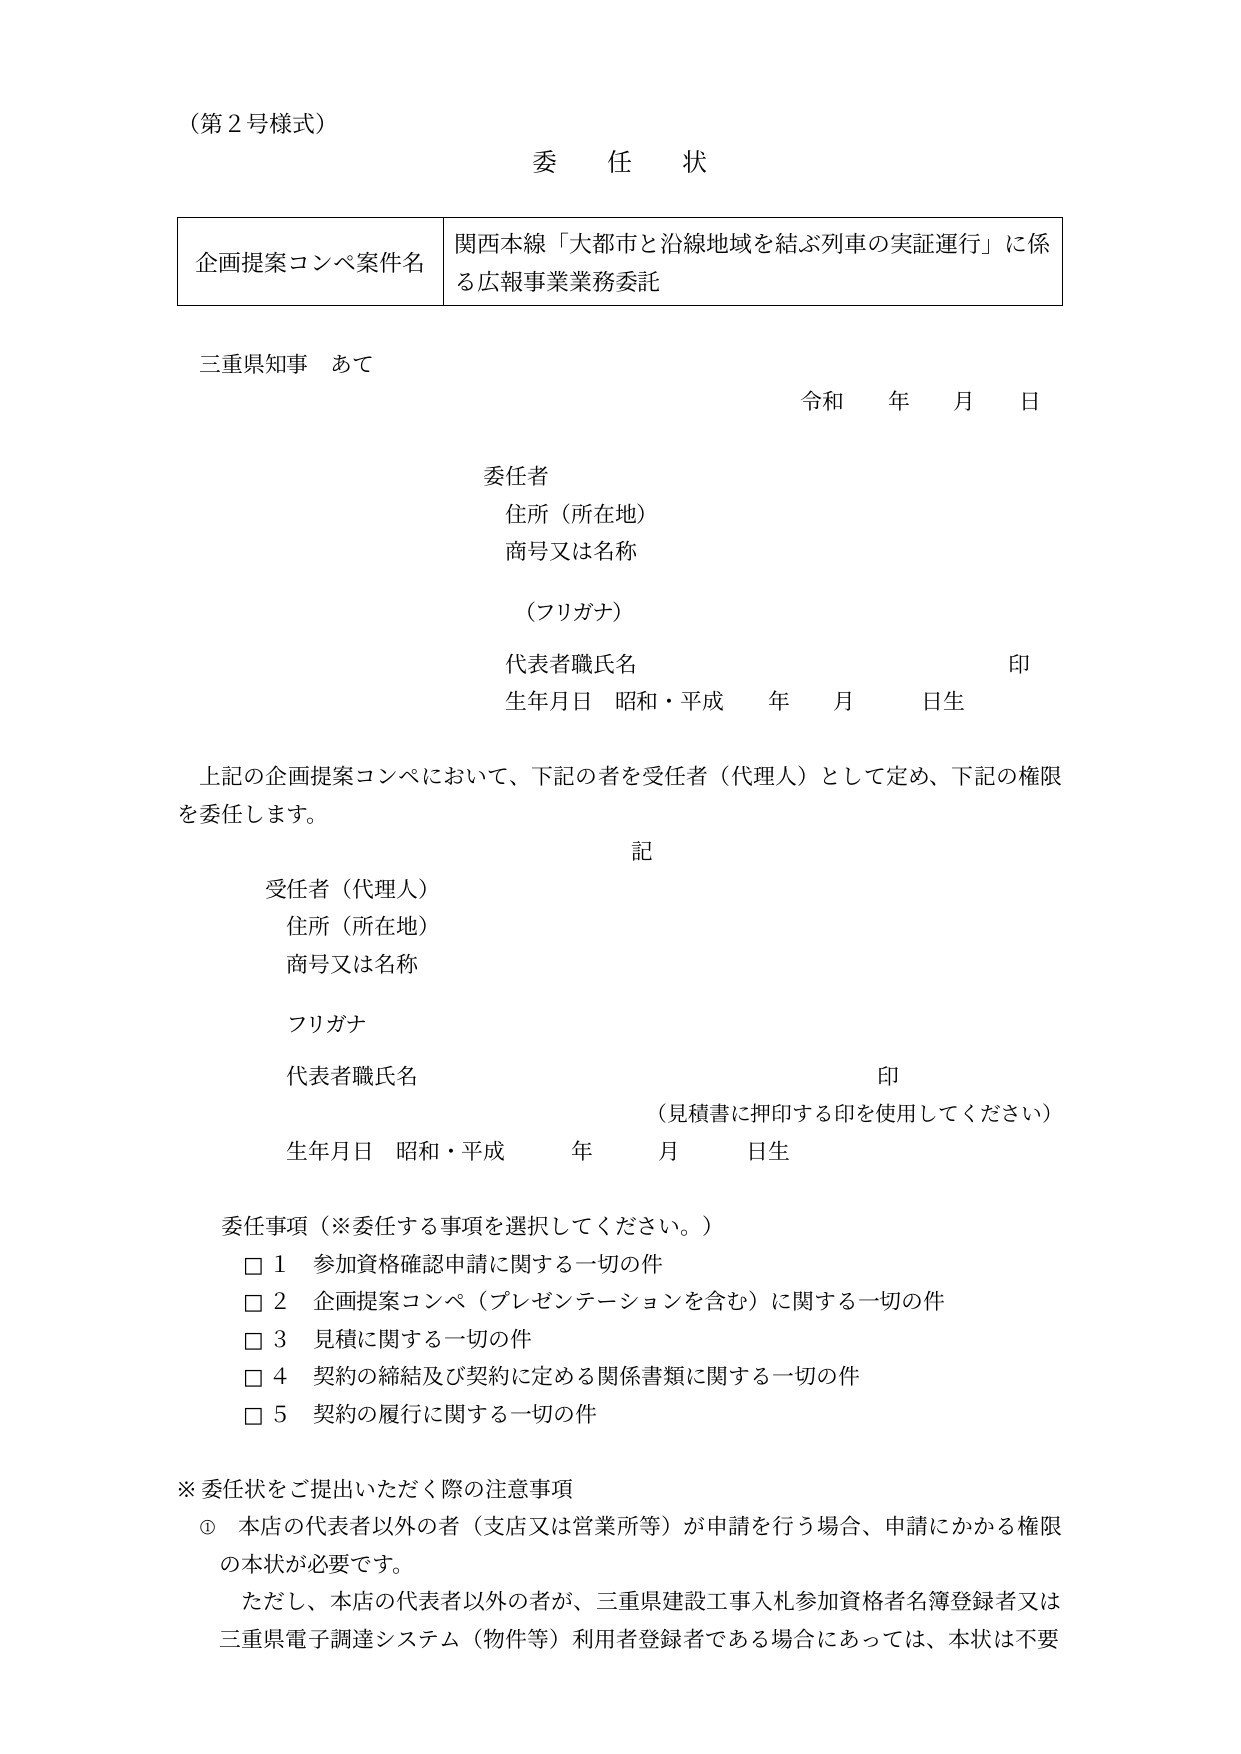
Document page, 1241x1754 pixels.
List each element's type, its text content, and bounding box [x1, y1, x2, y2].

text □ ４ 契約の締結及び契約に定める関係書類に関する一切の件 [243, 1356, 1063, 1394]
text □ １ 参加資格確認申請に関する一切の件 [243, 1244, 1063, 1281]
text 受任者（代理人） [265, 869, 1063, 906]
text 住所（所在地） [287, 906, 1063, 944]
text （フリガナ） [505, 569, 1063, 644]
text 代表者職氏名 印 [505, 644, 1063, 681]
text ① 本店の代表者以外の者（支店又は営業所等）が申請を行う場合、申請にかかる権限の本状が必要です。 [199, 1506, 1063, 1581]
table_header 企画提案コンペ案件名 [178, 218, 443, 305]
text 上記の企画提案コンペにおいて、下記の者を受任者（代理人）として定め、下記の権限を委任します。 [177, 756, 1063, 831]
text 商号又は名称 [505, 531, 1063, 569]
text 委任者 [483, 456, 1063, 494]
text （見積書に押印する印を使用してください） [177, 1094, 1063, 1131]
text □ ５ 契約の履行に関する一切の件 [243, 1394, 1063, 1431]
table_header 関西本線「大都市と沿線地域を結ぶ列車の実証運行」に係る広報事業業務委託 [444, 218, 1062, 305]
text 記 [177, 831, 1063, 869]
text □ ２ 企画提案コンペ（プレゼンテーションを含む）に関する一切の件 [243, 1281, 1063, 1319]
text 委任事項（※委任する事項を選択してください。） [177, 1206, 1063, 1244]
text 住所（所在地） [505, 494, 1063, 531]
text 生年月日 昭和・平成 年 月 日生 [505, 681, 1063, 719]
text 代表者職氏名 印 [287, 1056, 1063, 1094]
text 令和 年 月 日 [177, 381, 1041, 419]
text 委 任 状 [177, 142, 1063, 179]
text フリガナ [287, 981, 1063, 1056]
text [219, 1581, 1063, 1656]
text □ ３ 見積に関する一切の件 [243, 1319, 1063, 1356]
text 三重県知事 あて [199, 344, 1063, 381]
text 商号又は名称 [287, 944, 1063, 981]
text 生年月日 昭和・平成 年 月 日生 [287, 1131, 1063, 1169]
text （第２号様式） [177, 104, 1063, 142]
text ※ 委任状をご提出いただく際の注意事項 [177, 1469, 1063, 1506]
